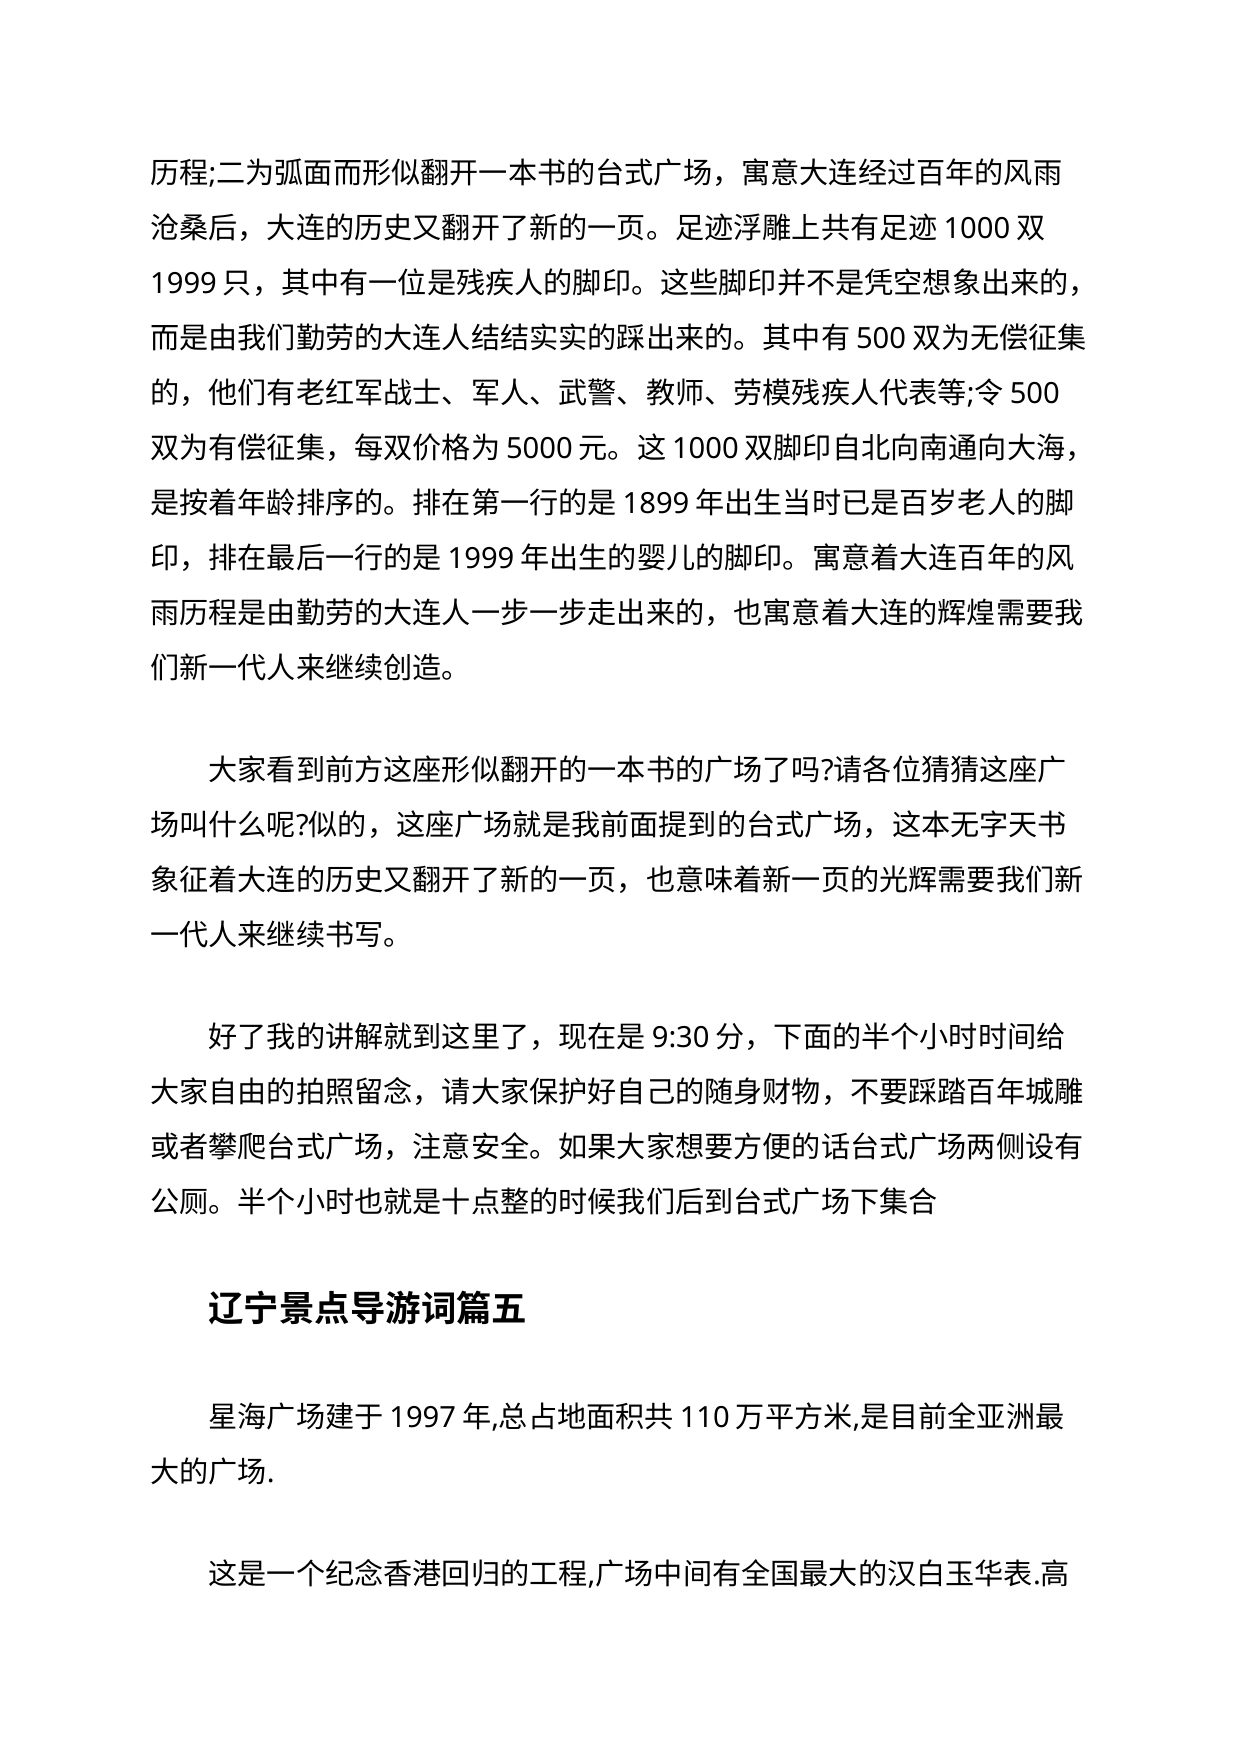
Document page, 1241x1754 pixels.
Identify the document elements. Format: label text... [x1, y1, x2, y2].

text 大家看到前方这座形似翻开的一本书的广场了吗?请各位猜猜这座广场叫什么呢?似的，这座广场就是我前面提到的台式广场，这本无字天书象征着大连的历史又翻开了新的一页，也意味着新一页的光辉需要我们新一代人来继续书写。 [150, 747, 1090, 954]
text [150, 1550, 1090, 1593]
text 辽宁景点导游词篇五 [150, 1280, 1090, 1331]
text 星海广场建于1997年,总占地面积共110万平方米,是目前全亚洲最大的广场. [150, 1393, 1090, 1491]
text 好了我的讲解就到这里了，现在是9:30分，下面的半个小时时间给大家自由的拍照留念，请大家保护好自己的随身财物，不要踩踏百年城雕或者攀爬台式广场，注意安全。如果大家想要方便的话台式广场两侧设有公厕。半个小时也就是十点整的时候我们后到台式广场下集合 [150, 1013, 1090, 1220]
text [150, 150, 1090, 687]
